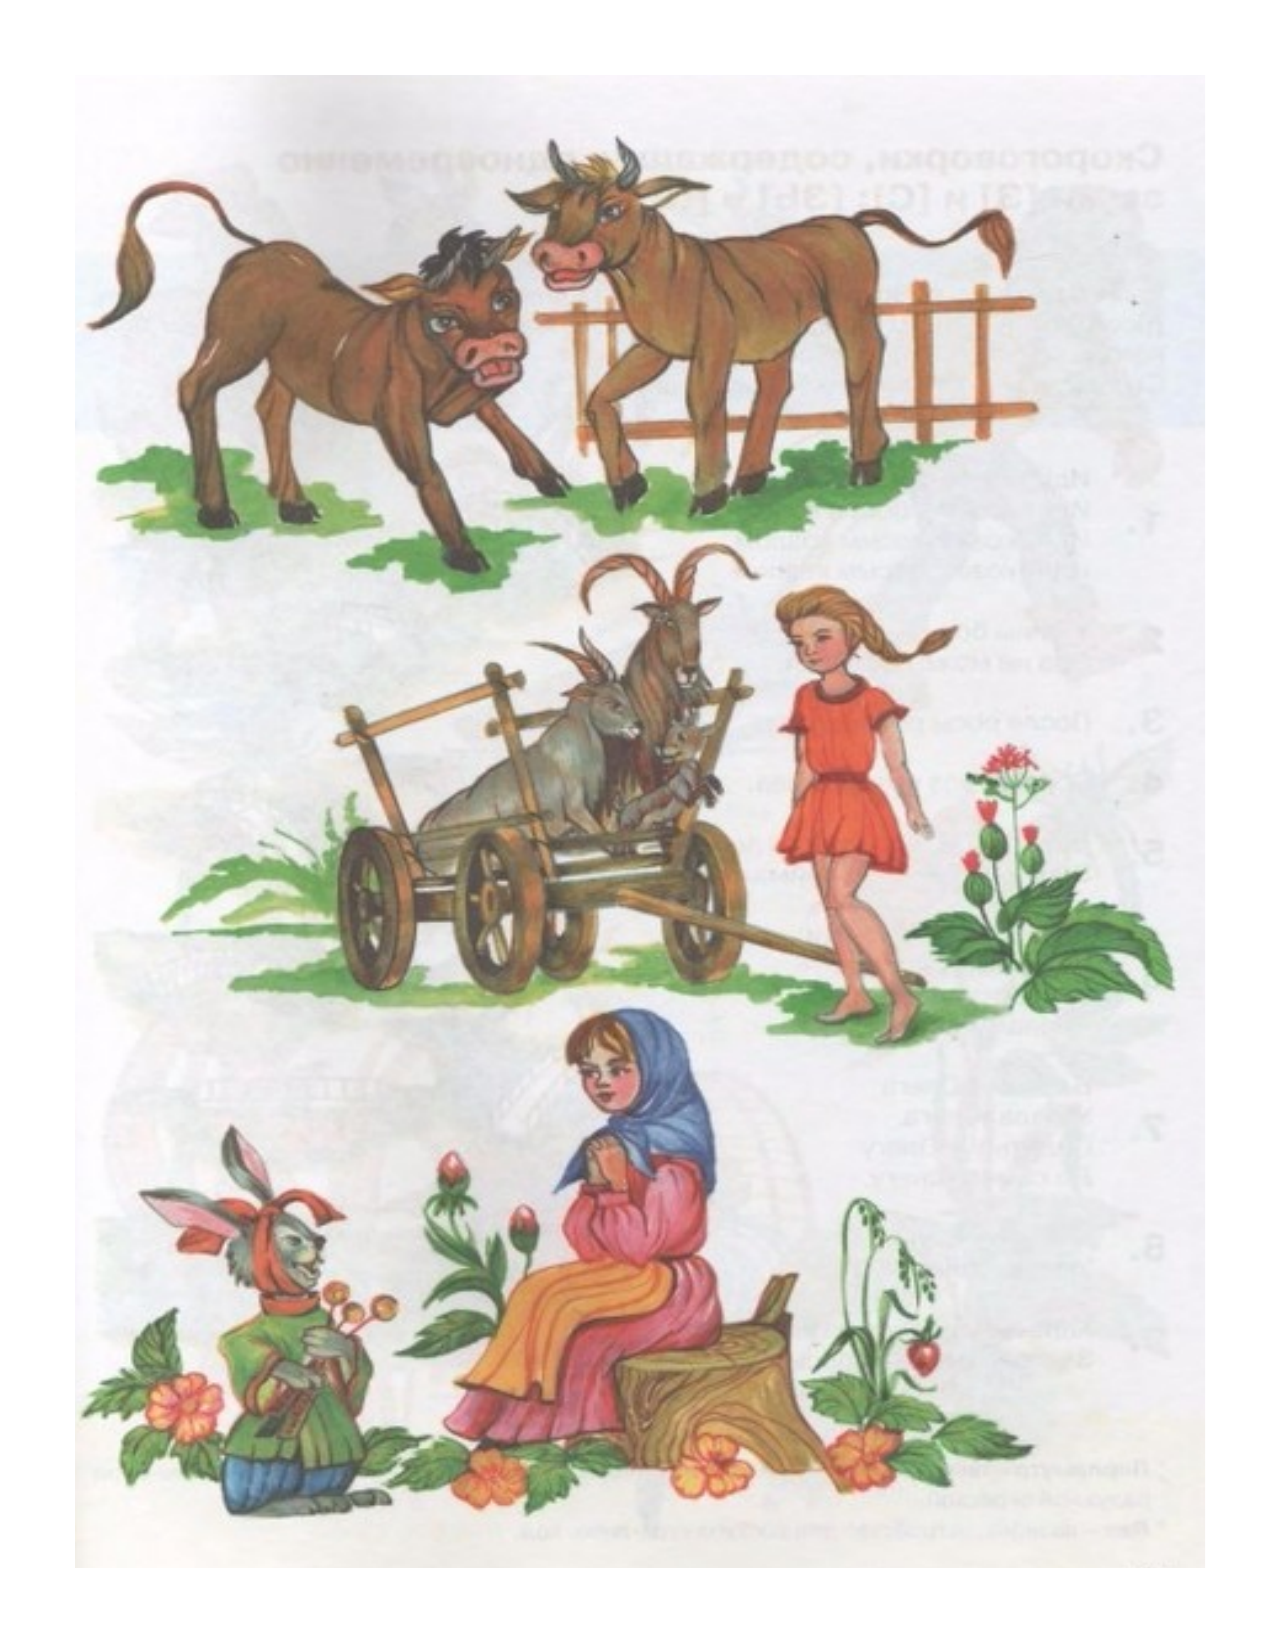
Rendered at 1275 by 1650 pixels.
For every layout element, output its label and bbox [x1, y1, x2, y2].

picture [75, 75, 1206, 1568]
